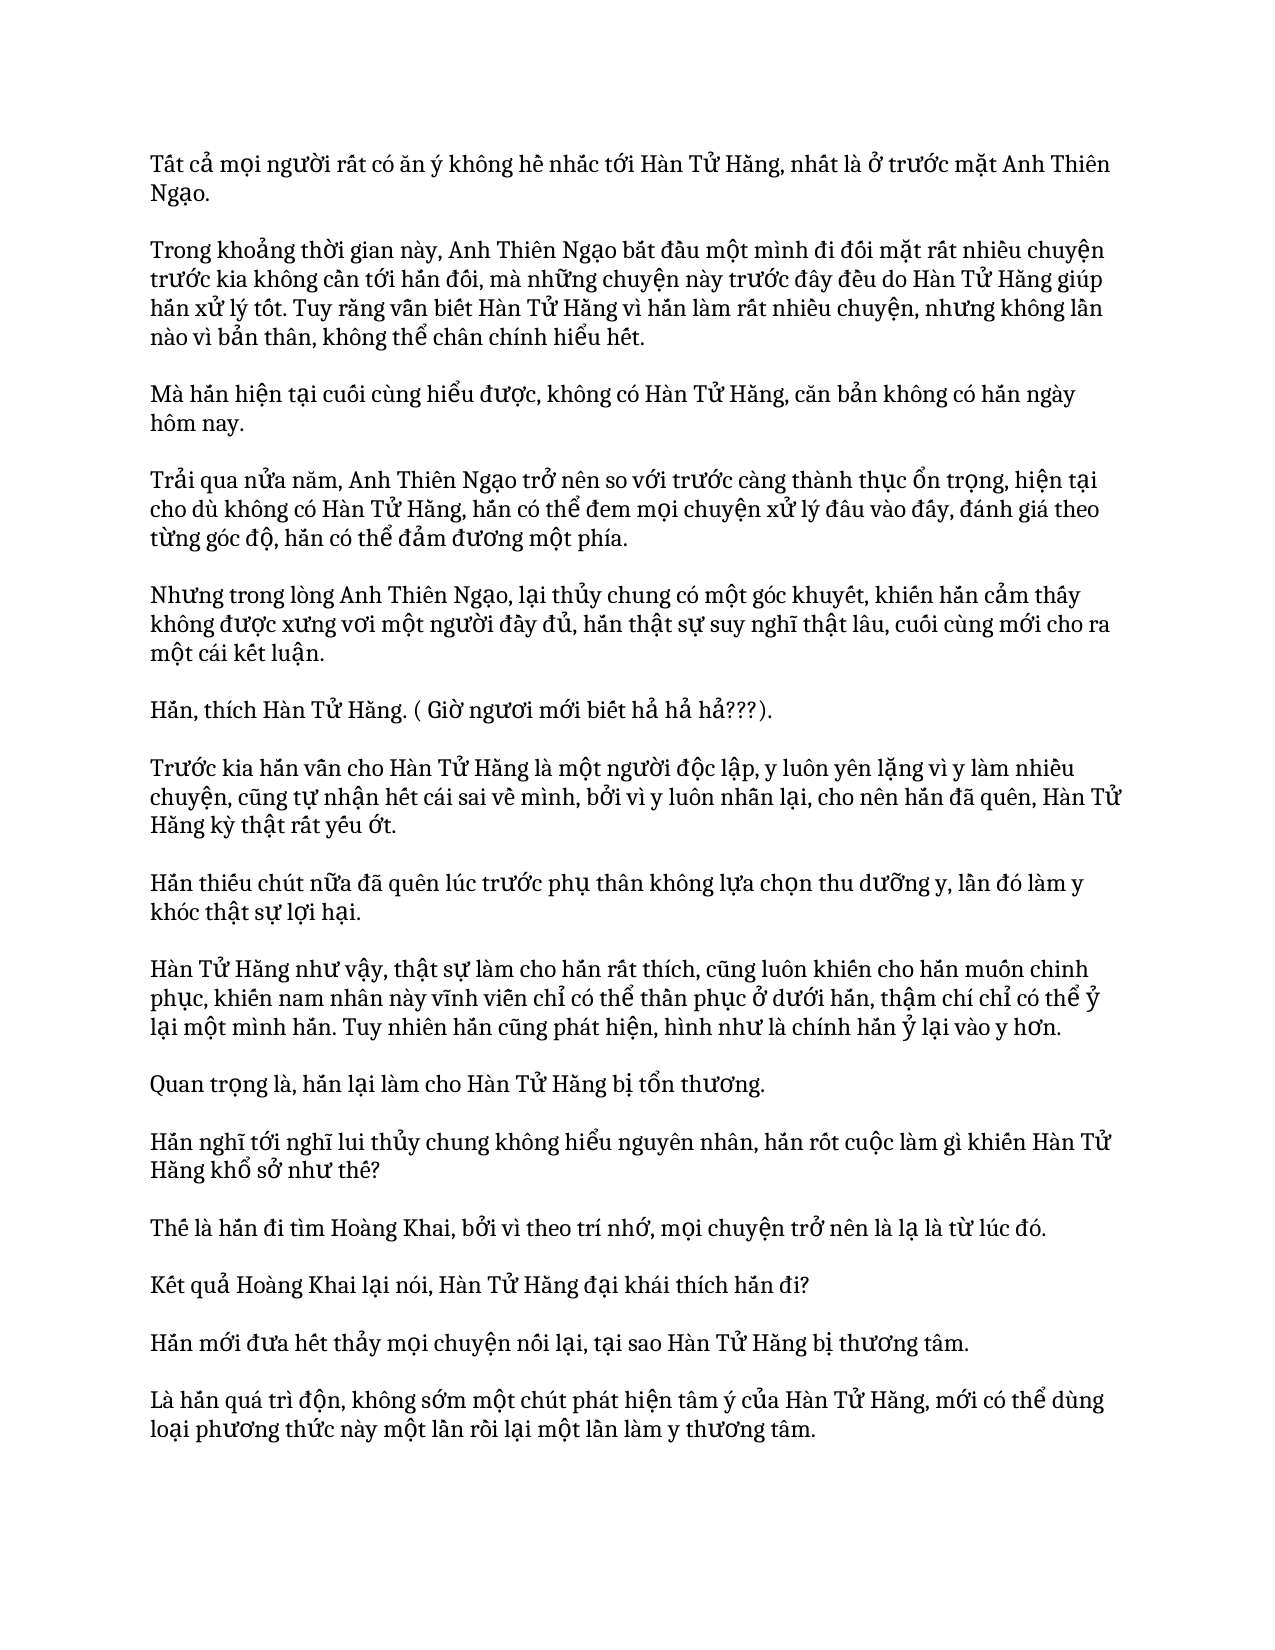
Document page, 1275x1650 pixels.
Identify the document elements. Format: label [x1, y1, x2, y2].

text [150, 150, 1125, 1472]
